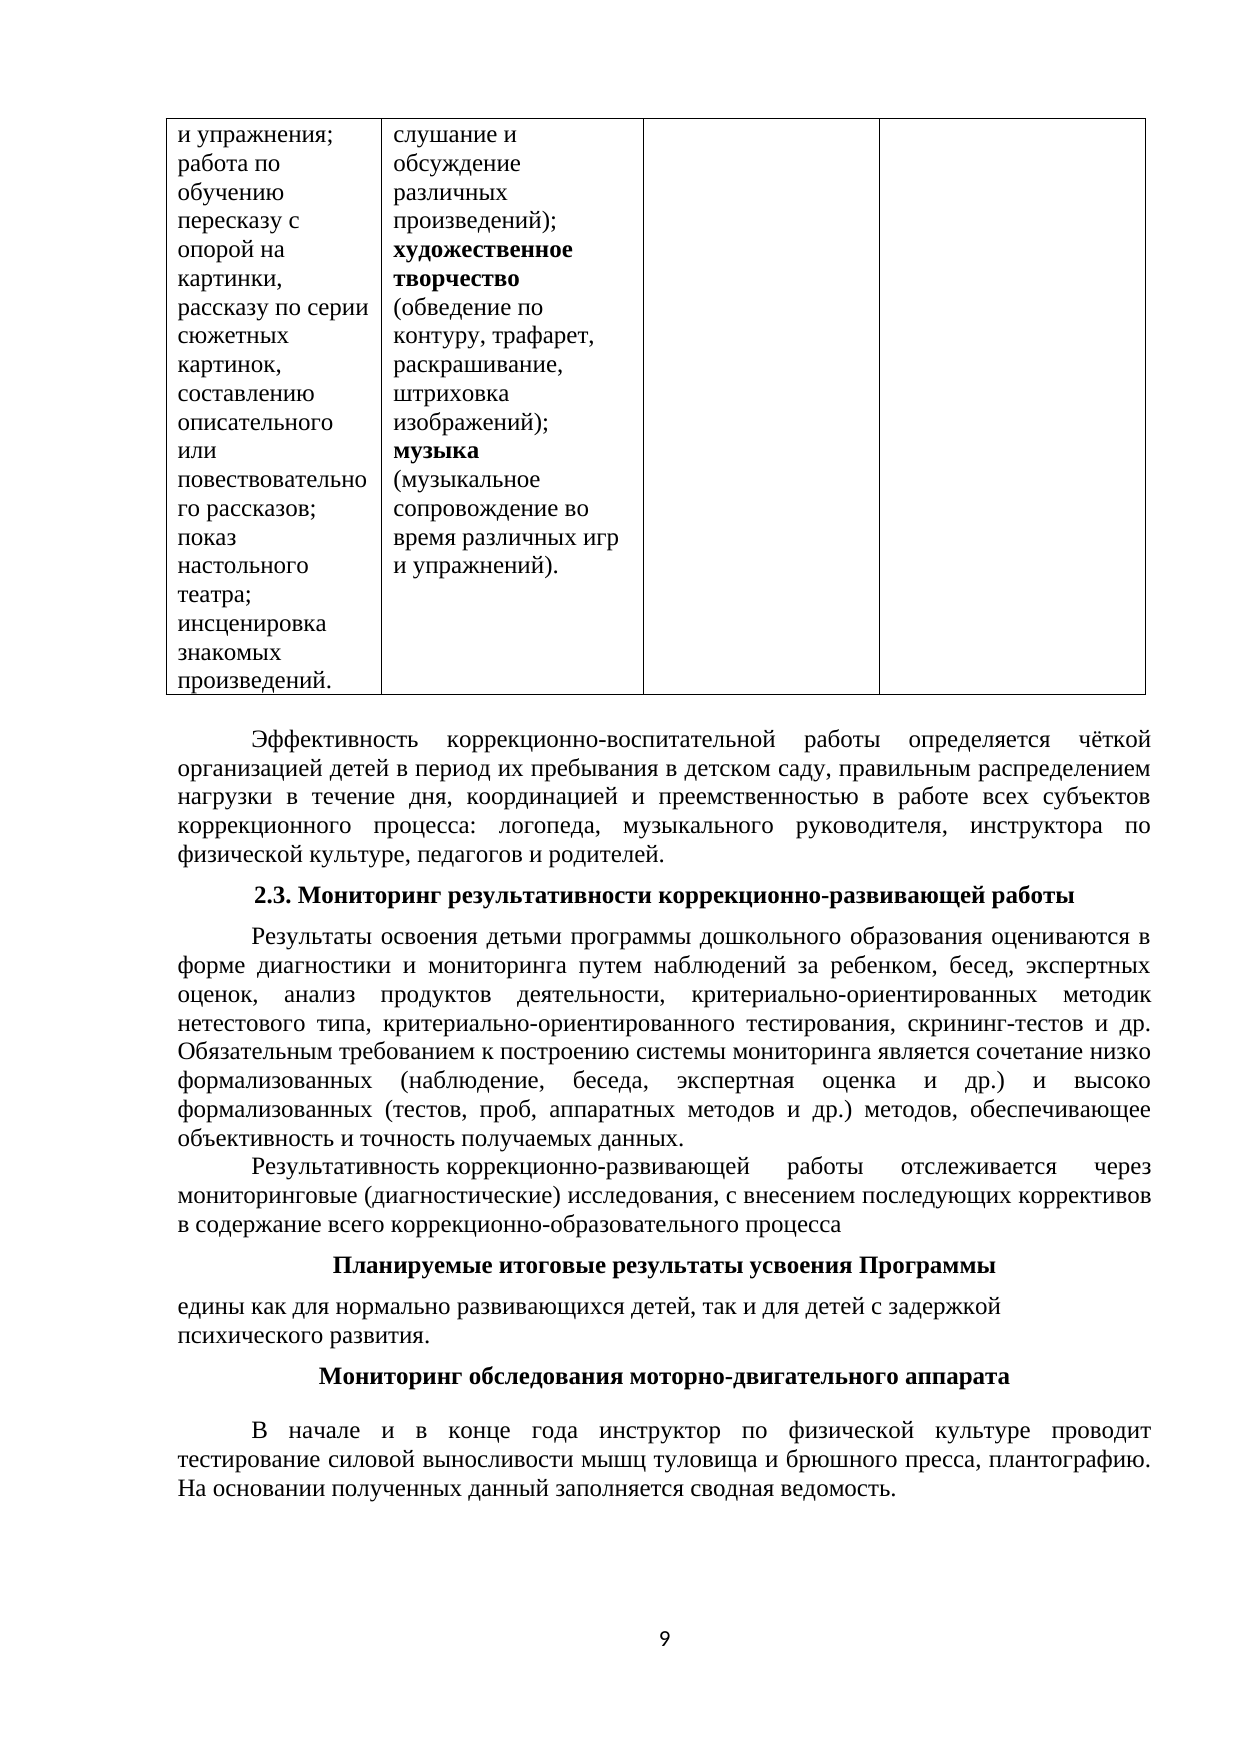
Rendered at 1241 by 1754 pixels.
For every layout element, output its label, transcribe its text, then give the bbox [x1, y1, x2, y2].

text Результативность коррекционно-развивающей работы отслеживается через мониторинговые (диагностические) исследования, с внесением последующих коррективов в содержание всего коррекционно-образовательного процесса [177, 1151, 1152, 1238]
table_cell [167, 119, 381, 694]
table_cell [382, 119, 643, 694]
text Планируемые итоговые результаты усвоения Программы [177, 1250, 1152, 1279]
text В начале и в конце года инструктор по физической культуре проводит тестирование силовой выносливости мышц туловища и брюшного пресса, плантографию. На основании полученных данный заполняется сводная ведомость. [177, 1415, 1152, 1502]
text Результаты освоения детьми программы дошкольного образования оцениваются в форме диагностики и мониторинга путем наблюдений за ребенком, бесед, экспертных оценок, анализ продуктов деятельности, критериально-ориентированных методик нетестового типа, критериально-ориентированного тестирования, скрининг-тестов и др. Обязательным требованием к построению системы мониторинга является сочетание низко формализованных (наблюдение, беседа, экспертная оценка и др.) и высоко формализованных (тестов, проб, аппаратных методов и др.) методов, обеспечивающее объективность и точность получаемых данных. [177, 921, 1152, 1151]
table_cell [644, 119, 879, 694]
text 2.3. Мониторинг результативности коррекционно-развивающей работы [177, 880, 1152, 909]
text Эффективность коррекционно-воспитательной работы определяется чёткой организацией детей в период их пребывания в детском саду, правильным распределением нагрузки в течение дня, координацией и преемственностью в работе всех субъектов коррекционного процесса: логопеда, музыкального руководителя, инструктора по физической культуре, педагогов и родителей. [177, 724, 1152, 868]
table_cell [880, 119, 1145, 694]
text едины как для нормально развивающихся детей, так и для детей с задержкой психического развития. [177, 1291, 1152, 1349]
text Мониторинг обследования моторно-двигательного аппарата [177, 1361, 1152, 1390]
